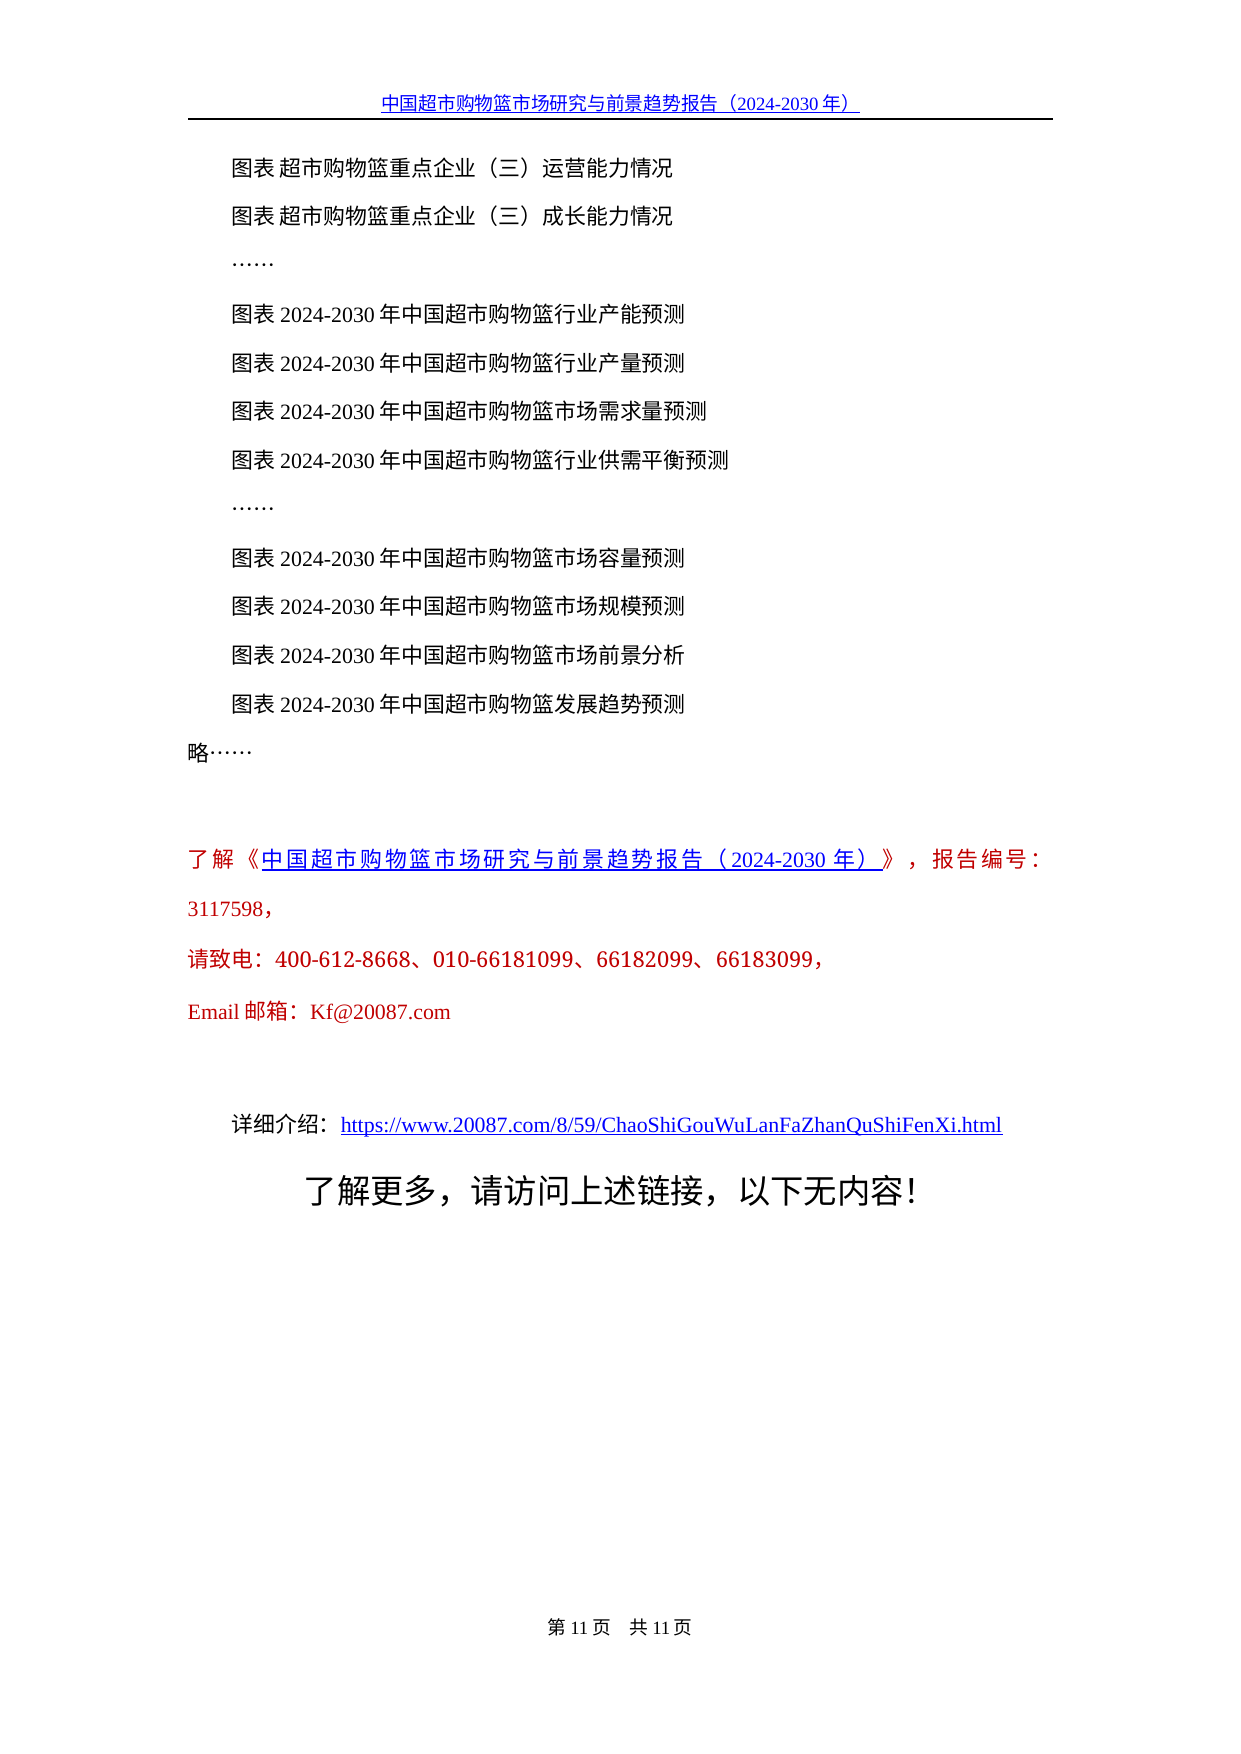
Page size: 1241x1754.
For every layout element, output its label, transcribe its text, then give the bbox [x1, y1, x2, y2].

title 了解更多，请访问上述链接，以下无内容！ [187, 1156, 1053, 1221]
text 了解《中国超市购物篮市场研究与前景趋势报告（2024-2030年）》，报告编号：3117598， [187, 842, 1053, 923]
text 详细介绍：https://www.20087.com/8/59/ChaoShiGouWuLanFaZhanQuShiFenXi.html [187, 1106, 1053, 1139]
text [187, 150, 1053, 768]
text Email邮箱：Kf@20087.com [187, 993, 1053, 1026]
text 请致电：400-612-8668、010-66181099、66182099、66183099， [187, 942, 1053, 974]
